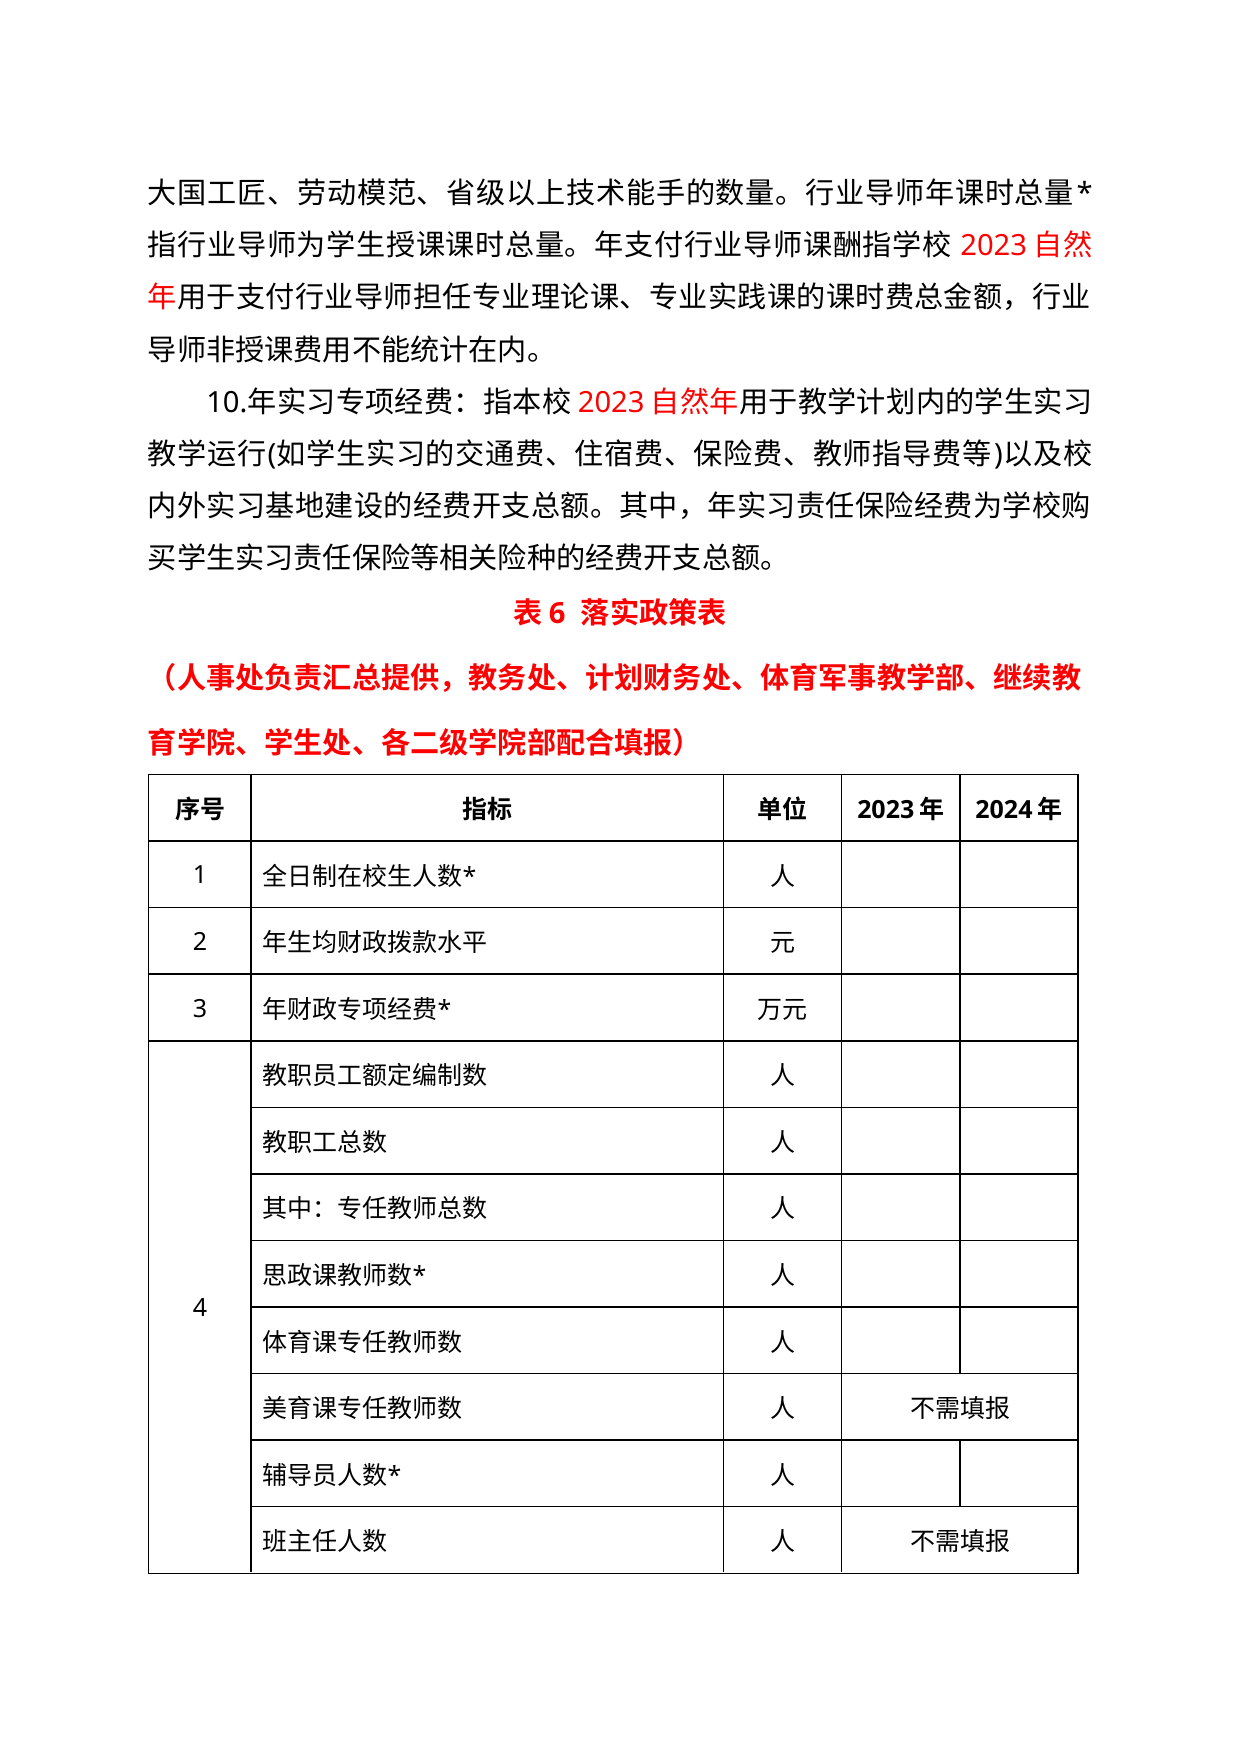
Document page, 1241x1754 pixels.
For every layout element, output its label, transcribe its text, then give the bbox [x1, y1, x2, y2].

table_header 序号 [149, 775, 250, 840]
table_cell 人 [724, 1441, 841, 1506]
table_cell [842, 1042, 959, 1106]
table_header 单位 [724, 775, 841, 840]
table_cell 人 [724, 1507, 841, 1572]
table_cell [842, 1175, 959, 1239]
table_cell 教职员工额定编制数 [252, 1042, 723, 1106]
table_cell [842, 842, 959, 907]
table_cell [961, 1042, 1077, 1106]
table_cell [842, 1241, 959, 1306]
table_cell 人 [724, 1108, 841, 1173]
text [148, 162, 1092, 370]
table_header 2023年 [842, 775, 959, 840]
table_cell [961, 975, 1077, 1040]
table_cell [842, 908, 959, 973]
table_cell 班主任人数 [252, 1507, 723, 1572]
table_cell 思政课教师数* [252, 1241, 723, 1306]
table_cell 人 [724, 1042, 841, 1106]
table_cell [961, 908, 1077, 973]
text 10.年实习专项经费：指本校2023自然年用于教学计划内的学生实习教学运行(如学生实习的交通费、住宿费、保险费、教师指导费等)以及校内外实习基地建设的经费开支总额。其中，年实习责任保险经费为学校购买学生实习责任保险等相关险种的经费开支总额。 [148, 370, 1092, 579]
text （人事处负责汇总提供，教务处、计划财务处、体育军事教学部、继续教育学院、学生处、各二级学院部配合填报） [148, 644, 1092, 774]
table_cell 不需填报 [842, 1507, 1077, 1572]
table_cell 人 [724, 1175, 841, 1239]
table_cell 辅导员人数* [252, 1441, 723, 1506]
table_cell 元 [724, 908, 841, 973]
text 表6 落实政策表 [148, 579, 1092, 644]
table_cell 人 [724, 1241, 841, 1306]
table_cell [961, 842, 1077, 907]
table_cell 其中：专任教师总数 [252, 1175, 723, 1239]
table_cell [961, 1175, 1077, 1239]
table_header 2024年 [961, 775, 1077, 840]
table_cell 全日制在校生人数* [252, 842, 723, 907]
table_cell 体育课专任教师数 [252, 1308, 723, 1373]
table_cell [842, 1441, 959, 1506]
table_cell 年财政专项经费* [252, 975, 723, 1040]
table_cell 人 [724, 1374, 841, 1439]
table_cell [961, 1308, 1077, 1373]
table_cell [842, 975, 959, 1040]
table_cell 4 [149, 1042, 250, 1572]
table_header 指标 [252, 775, 723, 840]
table_cell [842, 1108, 959, 1173]
table_cell 万元 [724, 975, 841, 1040]
table_cell [842, 1308, 959, 1373]
table_cell 人 [724, 842, 841, 907]
table_cell 3 [149, 975, 250, 1040]
table_cell [961, 1241, 1077, 1306]
table_cell 教职工总数 [252, 1108, 723, 1173]
table_cell 人 [724, 1308, 841, 1373]
table_cell 年生均财政拨款水平 [252, 908, 723, 973]
table_cell [961, 1108, 1077, 1173]
table_cell 1 [149, 842, 250, 907]
table_cell 不需填报 [842, 1374, 1077, 1439]
table_cell 2 [149, 908, 250, 973]
table_cell 美育课专任教师数 [252, 1374, 723, 1439]
table_cell [961, 1441, 1077, 1506]
